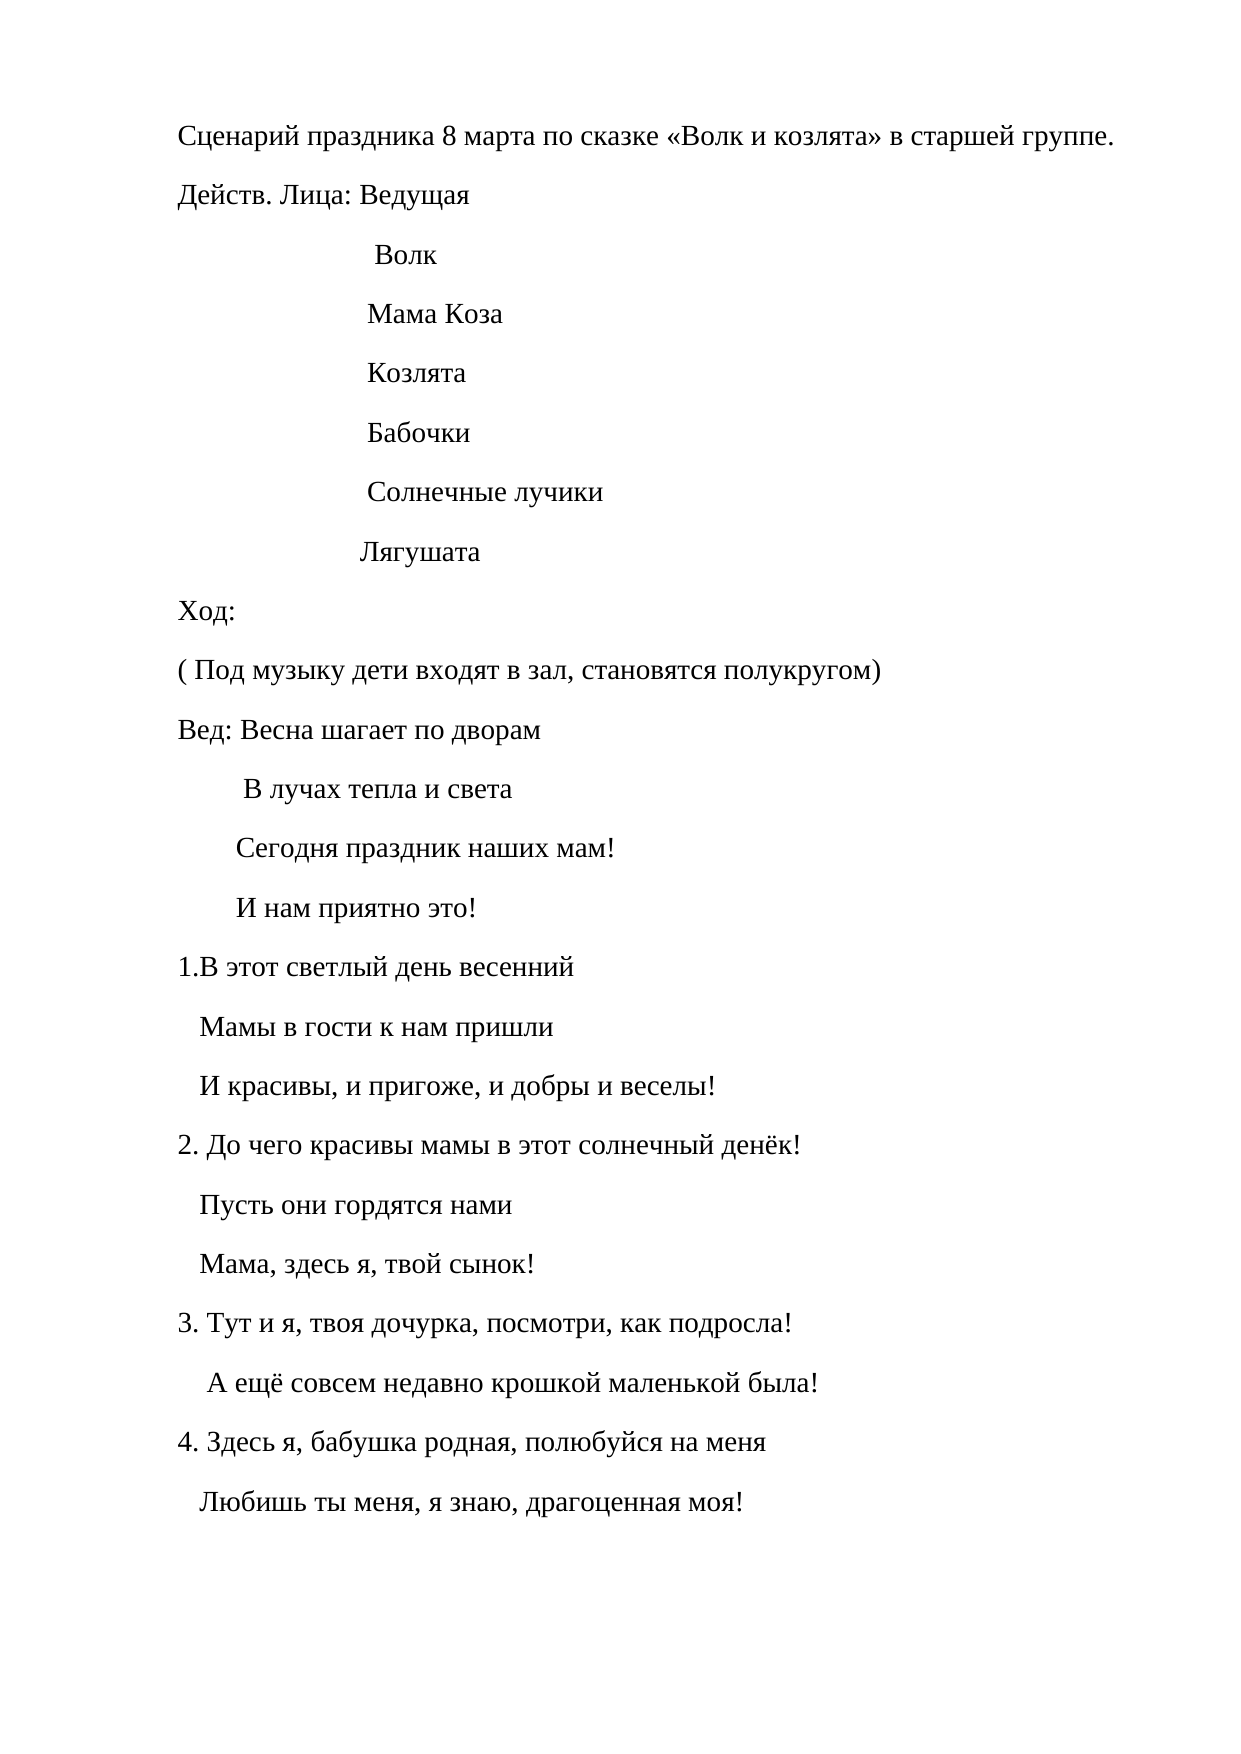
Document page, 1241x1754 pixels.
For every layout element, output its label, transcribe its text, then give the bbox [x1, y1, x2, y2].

text 3. Тут и я, твоя дочурка, посмотри, как подросла! [177, 1306, 1152, 1339]
text 2. До чего красивы мамы в этот солнечный денёк! [177, 1127, 1152, 1161]
text 4. Здесь я, бабушка родная, полюбуйся на меня [177, 1424, 1152, 1458]
text Мама Коза [177, 296, 1152, 330]
text В лучах тепла и света [177, 771, 1152, 805]
text 1.В этот светлый день весенний [177, 949, 1152, 983]
text ( Под музыку дети входят в зал, становятся полукругом) [177, 652, 1152, 686]
text Ход: [177, 593, 1152, 627]
text Бабочки [177, 415, 1152, 448]
text Сегодня праздник наших мам! [177, 831, 1152, 864]
text Лягушата [177, 534, 1152, 567]
text Волк [177, 237, 1152, 270]
text А ещё совсем недавно крошкой маленькой была! [177, 1365, 1152, 1398]
text Мамы в гости к нам пришли [177, 1009, 1152, 1042]
text И нам приятно это! [177, 890, 1152, 923]
text Солнечные лучики [177, 474, 1152, 508]
text Сценарий праздника 8 марта по сказке «Волк и козлята» в старшей группе. [177, 118, 1152, 152]
text Действ. Лица: Ведущая [177, 177, 1152, 211]
text Козлята [177, 356, 1152, 389]
text И красивы, и пригоже, и добры и веселы! [177, 1068, 1152, 1102]
text Любишь ты меня, я знаю, драгоценная моя! [177, 1484, 1152, 1517]
text Мама, здесь я, твой сынок! [177, 1246, 1152, 1280]
text Вед: Весна шагает по дворам [177, 712, 1152, 745]
text Пусть они гордятся нами [177, 1187, 1152, 1220]
